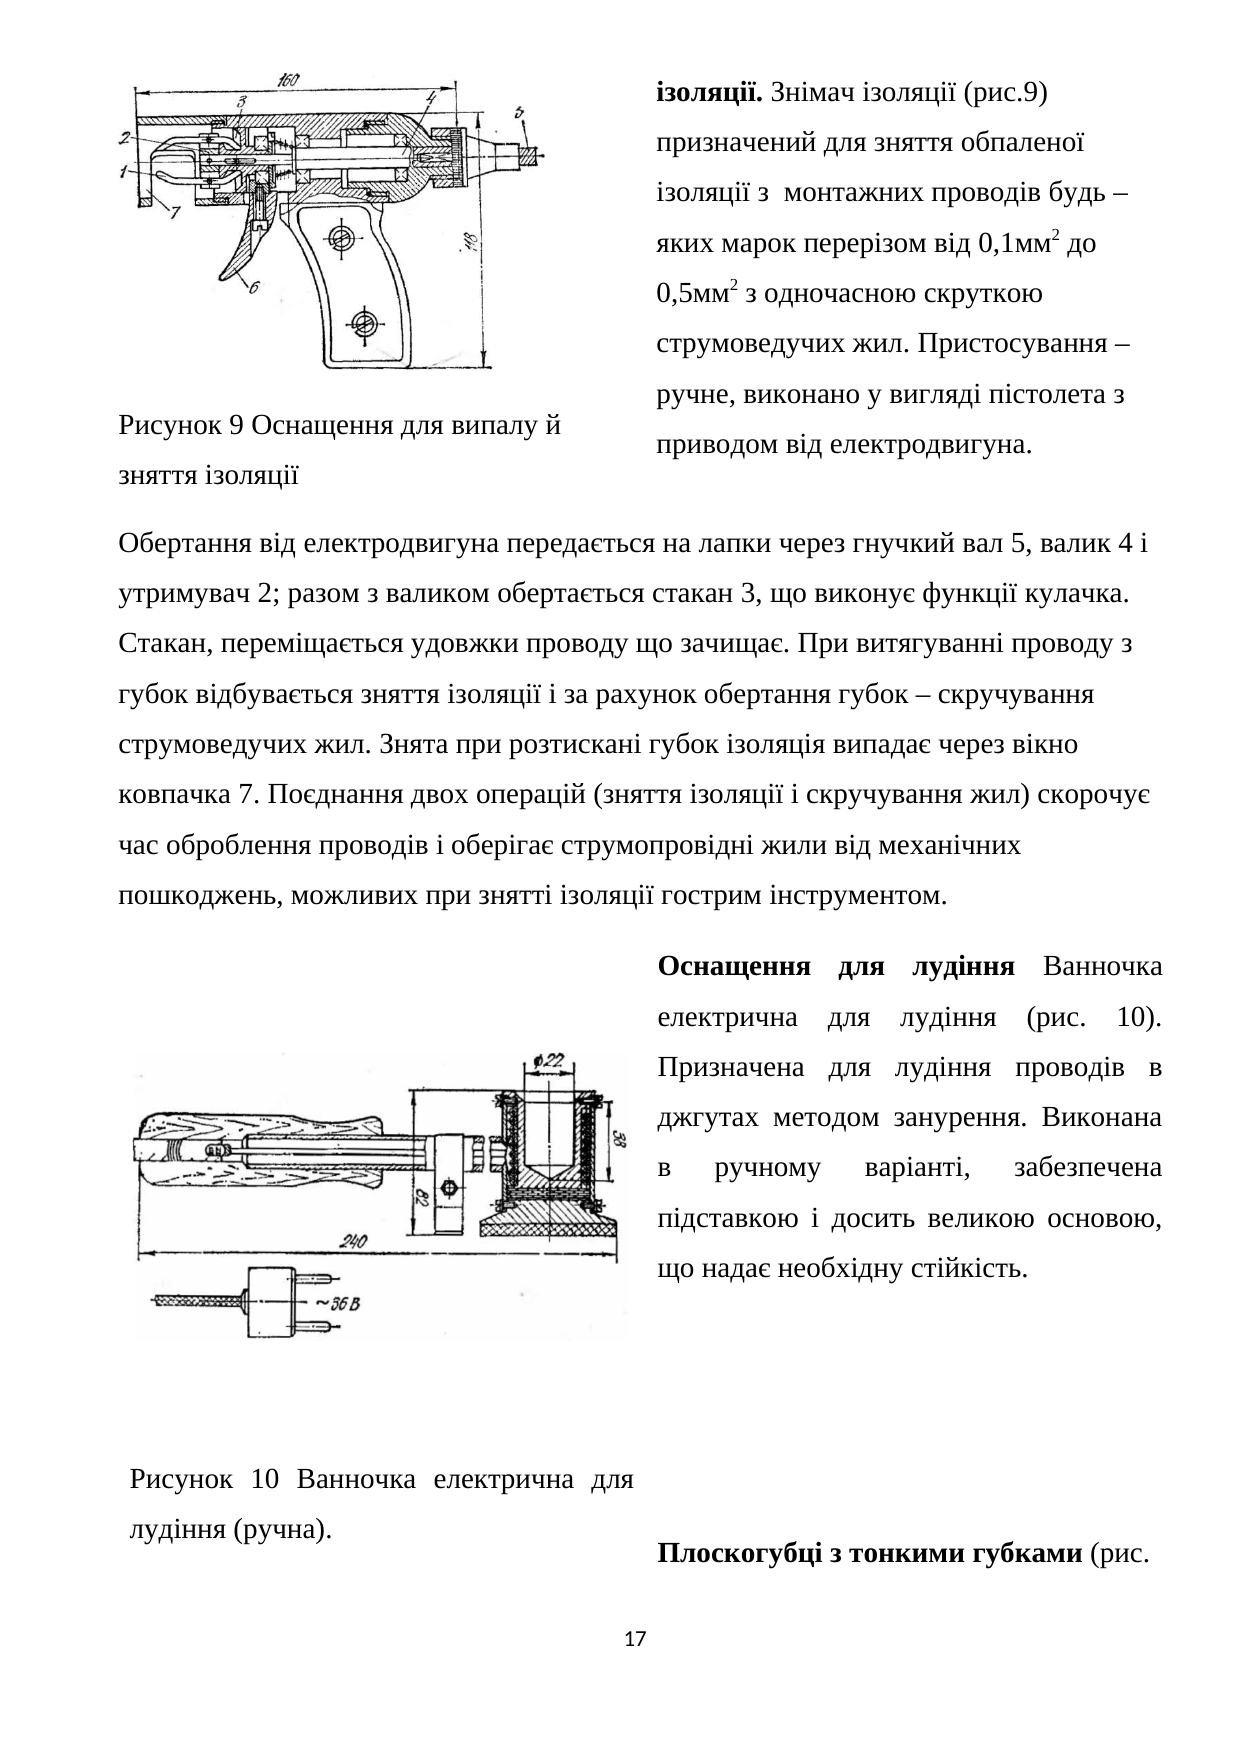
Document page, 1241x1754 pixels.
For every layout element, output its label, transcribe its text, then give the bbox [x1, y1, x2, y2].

picture [133, 1053, 629, 1340]
table_cell Рисунок 9 Оснащення для випалу й зняття ізоляції [107, 74, 645, 525]
picture [118, 73, 545, 373]
table_header Рисунок 10 Ванночка електрична для лудіння (ручна). Рисунок 11 Плоскогубці з тонкими губками [118, 948, 646, 1602]
text Обертання від електродвигуна передається на лапки через гнучкий вал 5, валик 4 і утримувач 2; разом з валиком обертається стакан 3, що виконує функції кулачка. Стакан, переміщається удовжки проводу що зачищає. При витягуванні проводу з губок відбувається зняття ізоляції і за рахунок обертання губок – скручування струмоведучих жил. Знята при розтискані губок ізоляція випадає через вікно ковпачка 7. Поєднання двох операцій (зняття ізоляції і скручування жил) скорочує час оброблення проводів і оберігає струмопровідні жили від механічних пошкоджень, можливих при знятті ізоляції гострим інструментом. [118, 525, 1152, 911]
